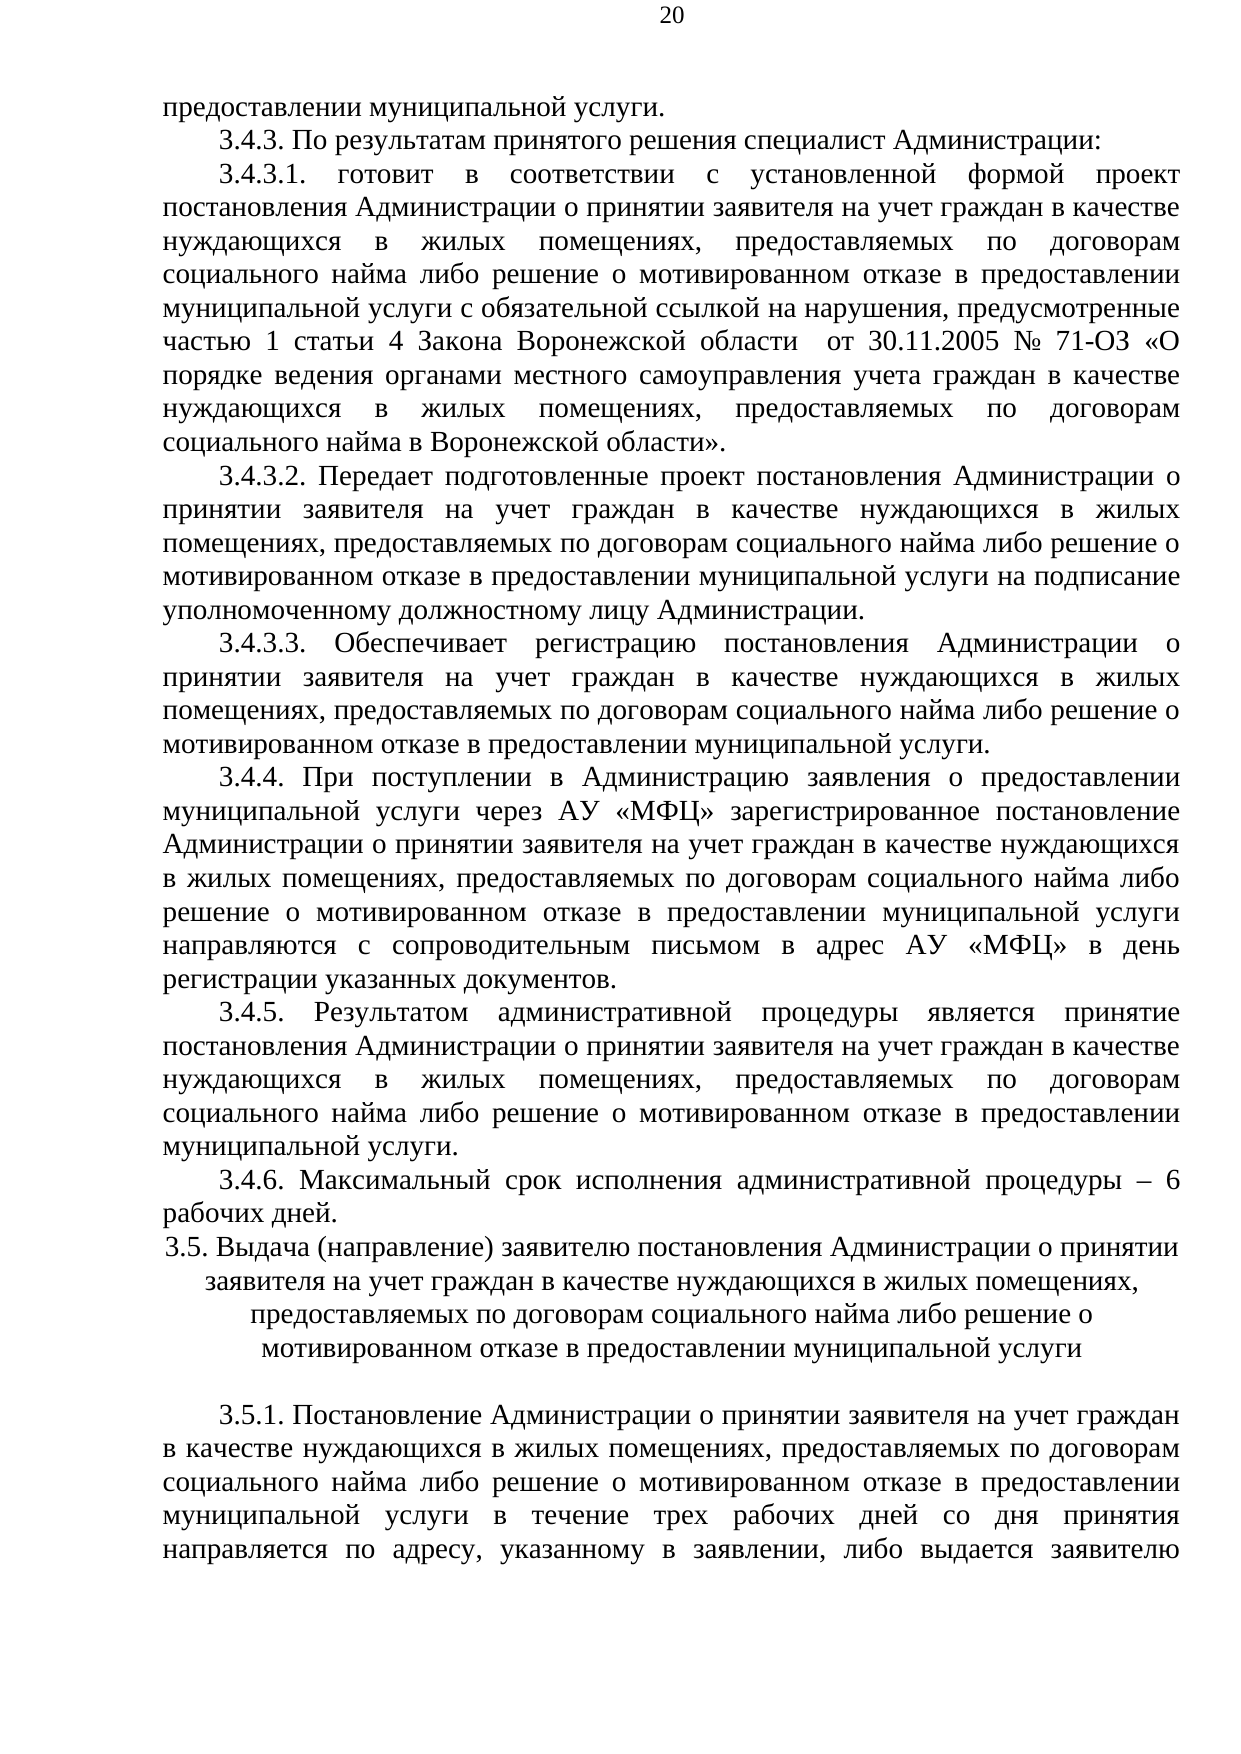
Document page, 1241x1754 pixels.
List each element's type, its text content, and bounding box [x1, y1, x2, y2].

text 3.4.3.2. Передает подготовленные проект постановления Администрации о принятии заявителя на учет граждан в качестве нуждающихся в жилых помещениях, предоставляемых по договорам социального найма либо решение о мотивированном отказе в предоставлении муниципальной услуги на подписание уполномоченному должностному лицу Администрации. [162, 458, 1181, 625]
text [162, 1397, 1181, 1564]
text 3.4.3. По результатам принятого решения специалист Администрации: [162, 122, 1181, 156]
text 3.4.6. Максимальный срок исполнения административной процедуры – 6 рабочих дней. [162, 1162, 1181, 1229]
text 3.4.3.3. Обеспечивает регистрацию постановления Администрации о принятии заявителя на учет граждан в качестве нуждающихся в жилых помещениях, предоставляемых по договорам социального найма либо решение о мотивированном отказе в предоставлении муниципальной услуги. [162, 625, 1181, 759]
text 3.5. Выдача (направление) заявителю постановления Администрации о принятии заявителя на учет граждан в качестве нуждающихся в жилых помещениях, предоставляемых по договорам социального найма либо решение о мотивированном отказе в предоставлении муниципальной услуги [162, 1229, 1181, 1363]
text 3.4.5. Результатом административной процедуры является принятие постановления Администрации о принятии заявителя на учет граждан в качестве нуждающихся в жилых помещениях, предоставляемых по договорам социального найма либо решение о мотивированном отказе в предоставлении муниципальной услуги. [162, 994, 1181, 1162]
text 3.4.3.1. готовит в соответствии с установленной формой проект постановления Администрации о принятии заявителя на учет граждан в качестве нуждающихся в жилых помещениях, предоставляемых по договорам социального найма либо решение о мотивированном отказе в предоставлении муниципальной услуги с обязательной ссылкой на нарушения, предусмотренные частью 1 статьи 4 Закона Воронежской области от 30.11.2005 № 71-ОЗ «О порядке ведения органами местного самоуправления учета граждан в качестве нуждающихся в жилых помещениях, предоставляемых по договорам социального найма в Воронежской области». [162, 156, 1181, 458]
text 3.4.4. При поступлении в Администрацию заявления о предоставлении муниципальной услуги через АУ «МФЦ» зарегистрированное постановление Администрации о принятии заявителя на учет граждан в качестве нуждающихся в жилых помещениях, предоставляемых по договорам социального найма либо решение о мотивированном отказе в предоставлении муниципальной услуги направляются с сопроводительным письмом в адрес АУ «МФЦ» в день регистрации указанных документов. [162, 759, 1181, 994]
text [162, 89, 1181, 122]
